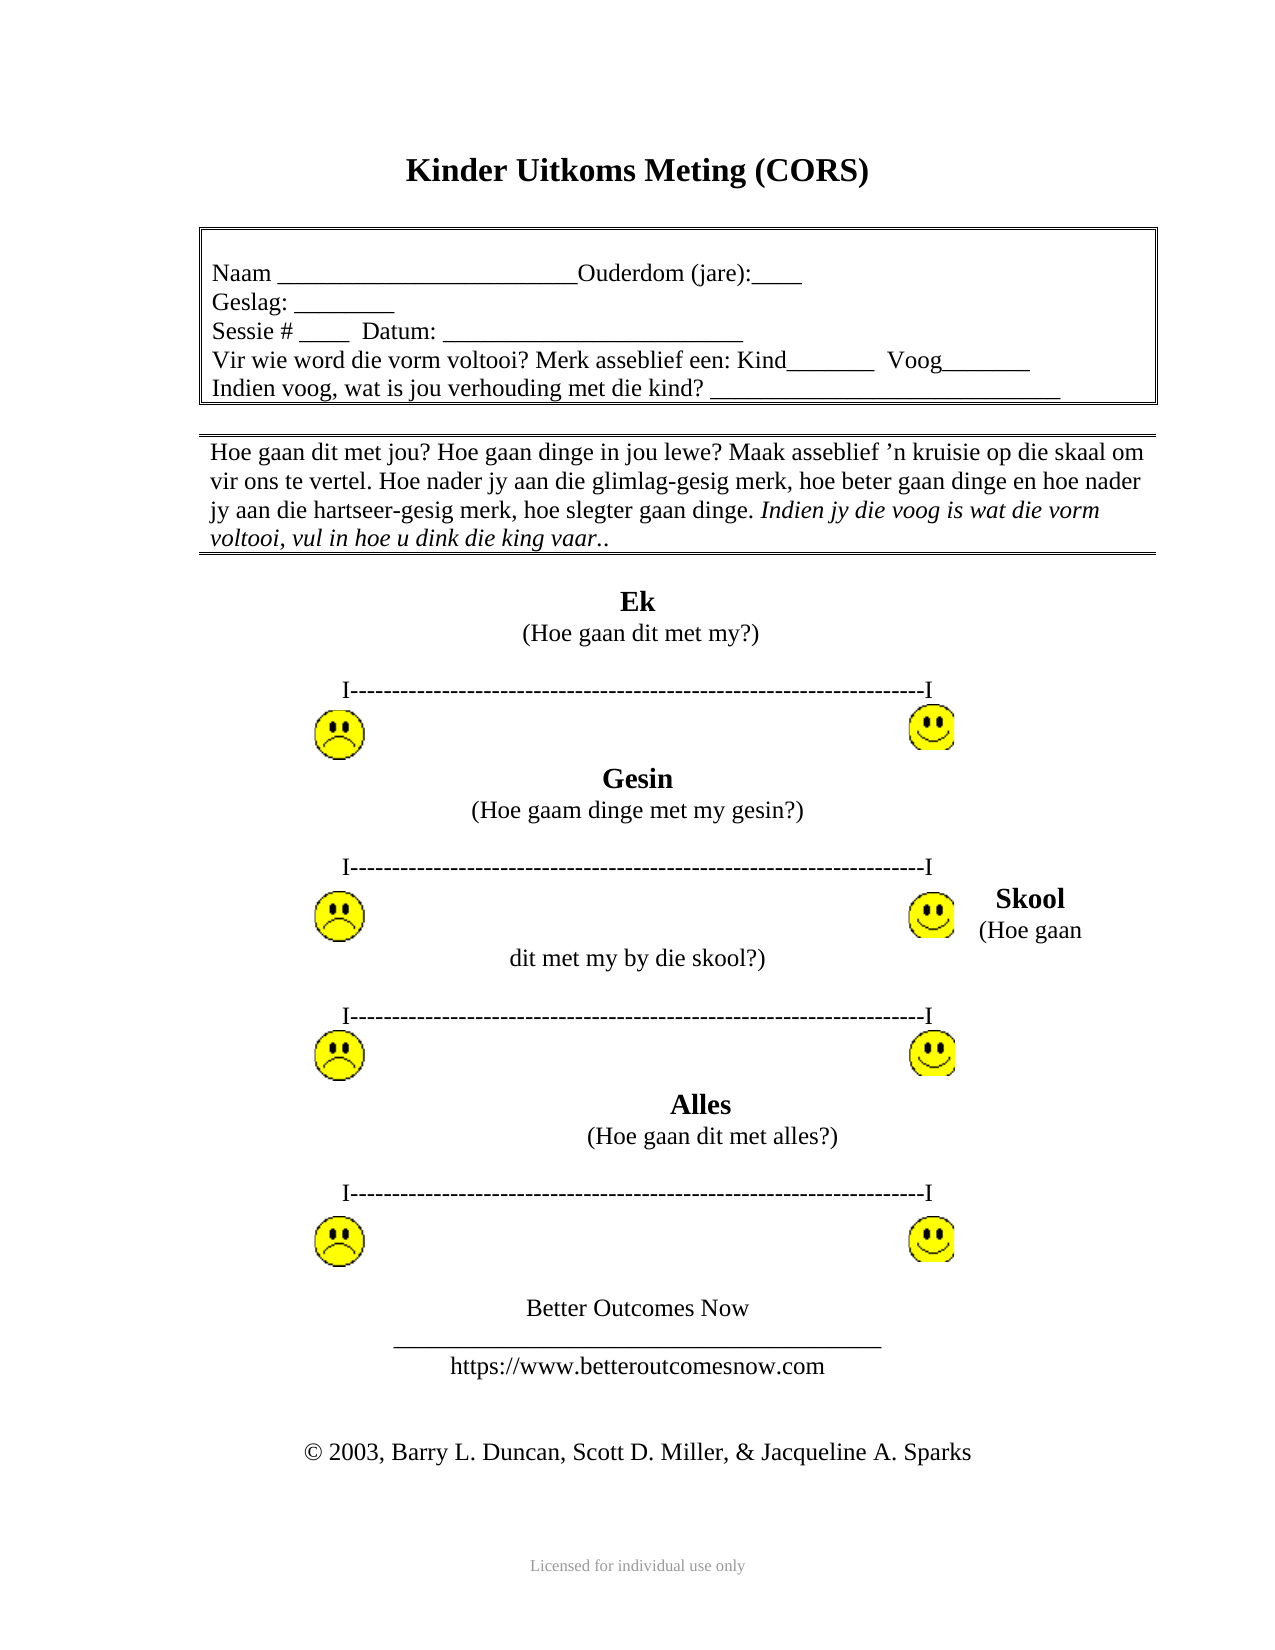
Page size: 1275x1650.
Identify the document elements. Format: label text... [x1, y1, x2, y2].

picture [314, 710, 365, 760]
picture [314, 891, 365, 942]
picture [314, 1216, 365, 1267]
text _______________________________________ [187, 1322, 1087, 1351]
text Skool [187, 881, 1087, 915]
text © 2003, Barry L. Duncan, Scott D. Miller, & Jacqueline A. Sparks [187, 1437, 1087, 1466]
picture [908, 704, 955, 750]
table_header Hoe gaan dit met jou? Hoe gaan dinge in jou lewe? Maak asseblief ’n kruisie op die skaal om vir ons te vertel. Hoe nader jy aan die glimlag-gesig merk, hoe beter gaan dinge en hoe nader jy aan die hartseer-gesig merk, hoe slegter gaan dinge. Indien jy die voog is wat die vorm voltooi, vul in hoe u dink die king vaar.. [199, 437, 1156, 552]
picture [314, 1030, 365, 1081]
text I---------------------------------------------------------------------I [187, 1178, 1087, 1207]
table_header Naam ________________________Ouderdom (jare):____ Geslag: ________ Sessie # ____ Datum: ________________________ Vir wie word die vorm voltooi? Merk asseblief een: Kind_______ Voog_______ Indien voog, wat is jou verhouding met die kind? ____________________________ [202, 230, 1155, 402]
text Gesin [187, 761, 1087, 795]
text Alles [187, 1087, 1087, 1121]
text (Hoe gaan dit met my by die skool?) [187, 915, 1087, 972]
picture [909, 1030, 955, 1076]
text https://www.betteroutcomesnow.com [187, 1351, 1087, 1379]
title Kinder Uitkoms Meting (CORS) [187, 150, 1087, 188]
text Ek [187, 584, 1087, 618]
text I---------------------------------------------------------------------I [187, 675, 1087, 704]
picture [908, 892, 955, 938]
text (Hoe gaam dinge met my gesin?) [187, 795, 1087, 824]
text I---------------------------------------------------------------------I [187, 852, 1087, 881]
picture [908, 1216, 955, 1262]
text (Hoe gaan dit met my?) [187, 618, 1087, 646]
text (Hoe gaan dit met alles?) [187, 1121, 1087, 1149]
text I---------------------------------------------------------------------I [187, 1001, 1087, 1030]
text Better Outcomes Now [187, 1293, 1087, 1322]
